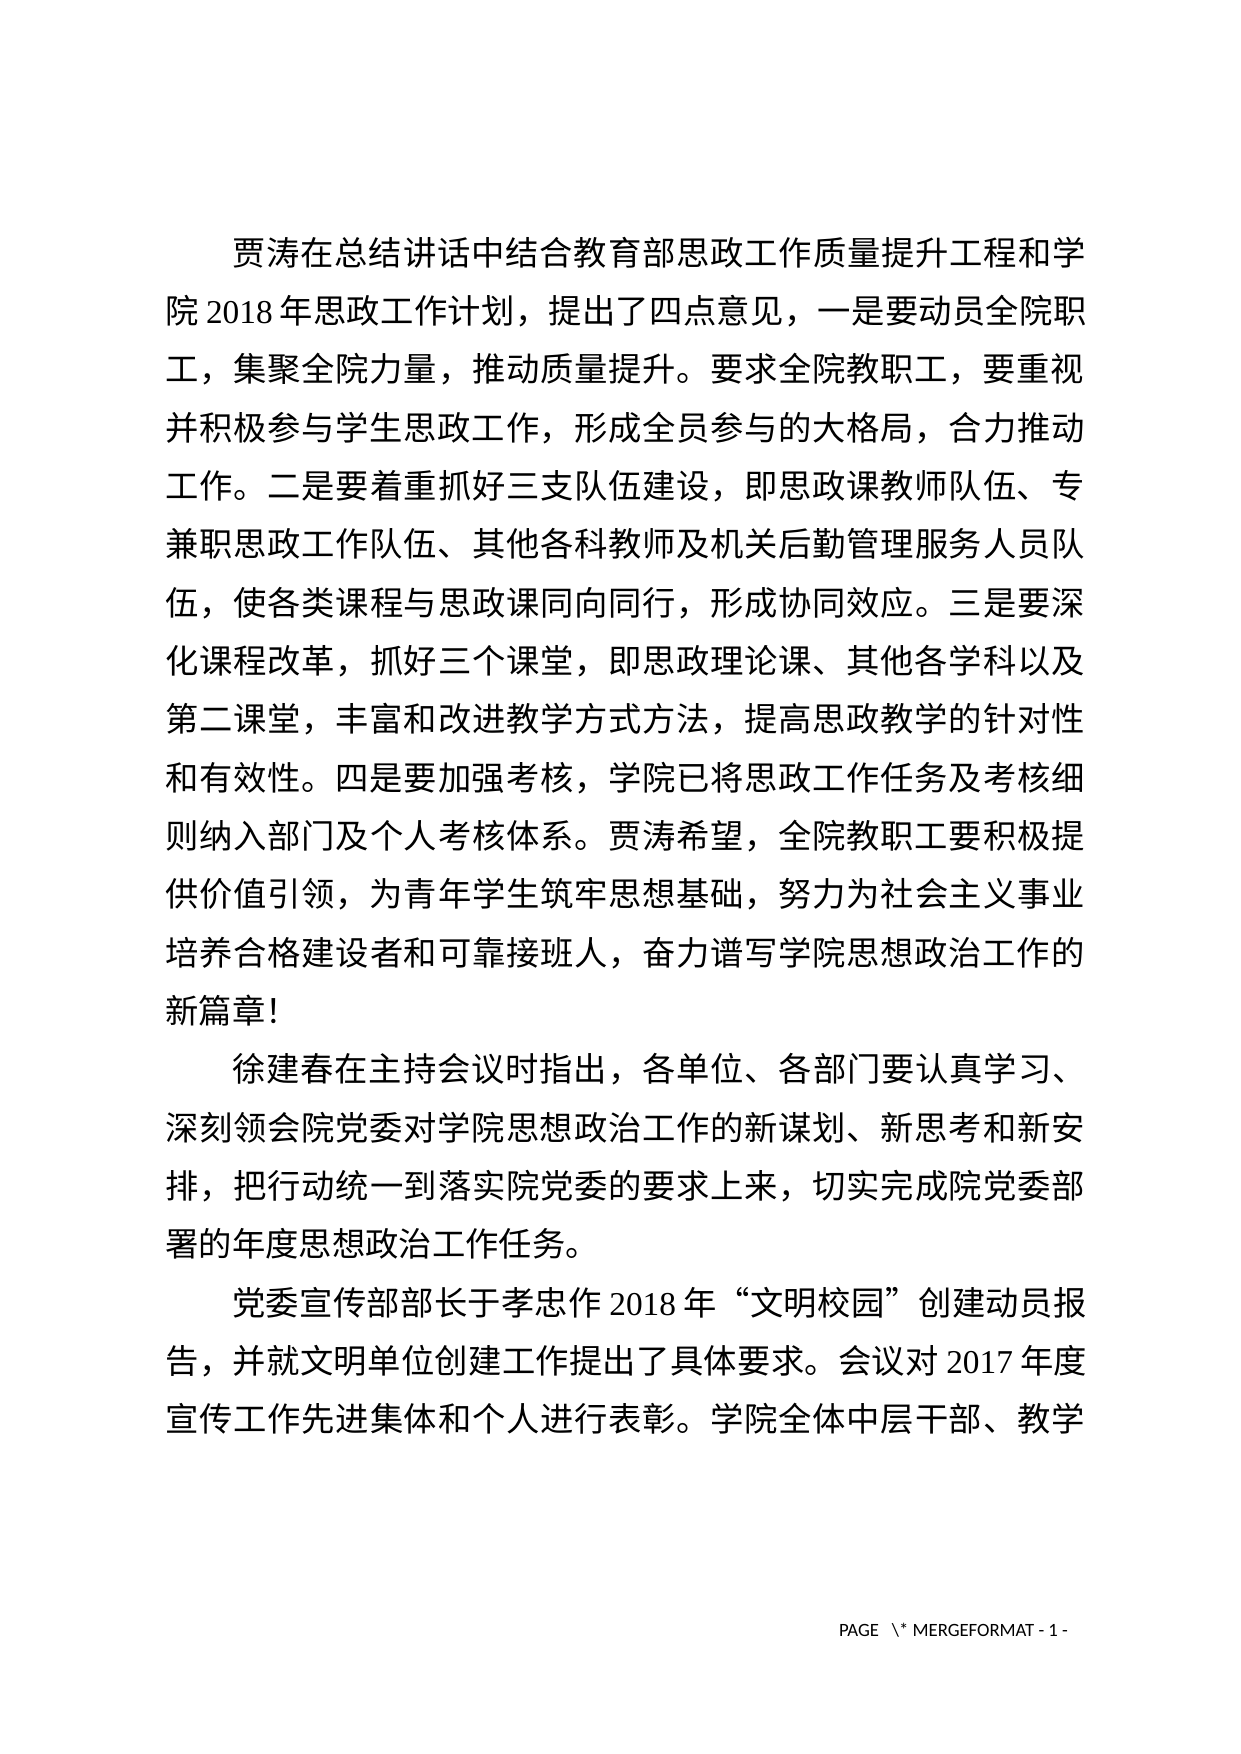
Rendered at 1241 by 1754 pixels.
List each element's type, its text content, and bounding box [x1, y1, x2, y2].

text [165, 1268, 1087, 1443]
text 贾涛在总结讲话中结合教育部思政工作质量提升工程和学院2018年思政工作计划，提出了四点意见，一是要动员全院职工，集聚全院力量，推动质量提升。要求全院教职工，要重视并积极参与学生思政工作，形成全员参与的大格局，合力推动工作。二是要着重抓好三支队伍建设，即思政课教师队伍、专兼职思政工作队伍、其他各科教师及机关后勤管理服务人员队伍，使各类课程与思政课同向同行，形成协同效应。三是要深化课程改革，抓好三个课堂，即思政理论课、其他各学科以及第二课堂，丰富和改进教学方式方法，提高思政教学的针对性和有效性。四是要加强考核，学院已将思政工作任务及考核细则纳入部门及个人考核体系。贾涛希望，全院教职工要积极提供价值引领，为青年学生筑牢思想基础，努力为社会主义事业培养合格建设者和可靠接班人，奋力谱写学院思想政治工作的新篇章！ [165, 218, 1087, 1035]
text 徐建春在主持会议时指出，各单位、各部门要认真学习、深刻领会院党委对学院思想政治工作的新谋划、新思考和新安排，把行动统一到落实院党委的要求上来，切实完成院党委部署的年度思想政治工作任务。 [165, 1035, 1087, 1268]
